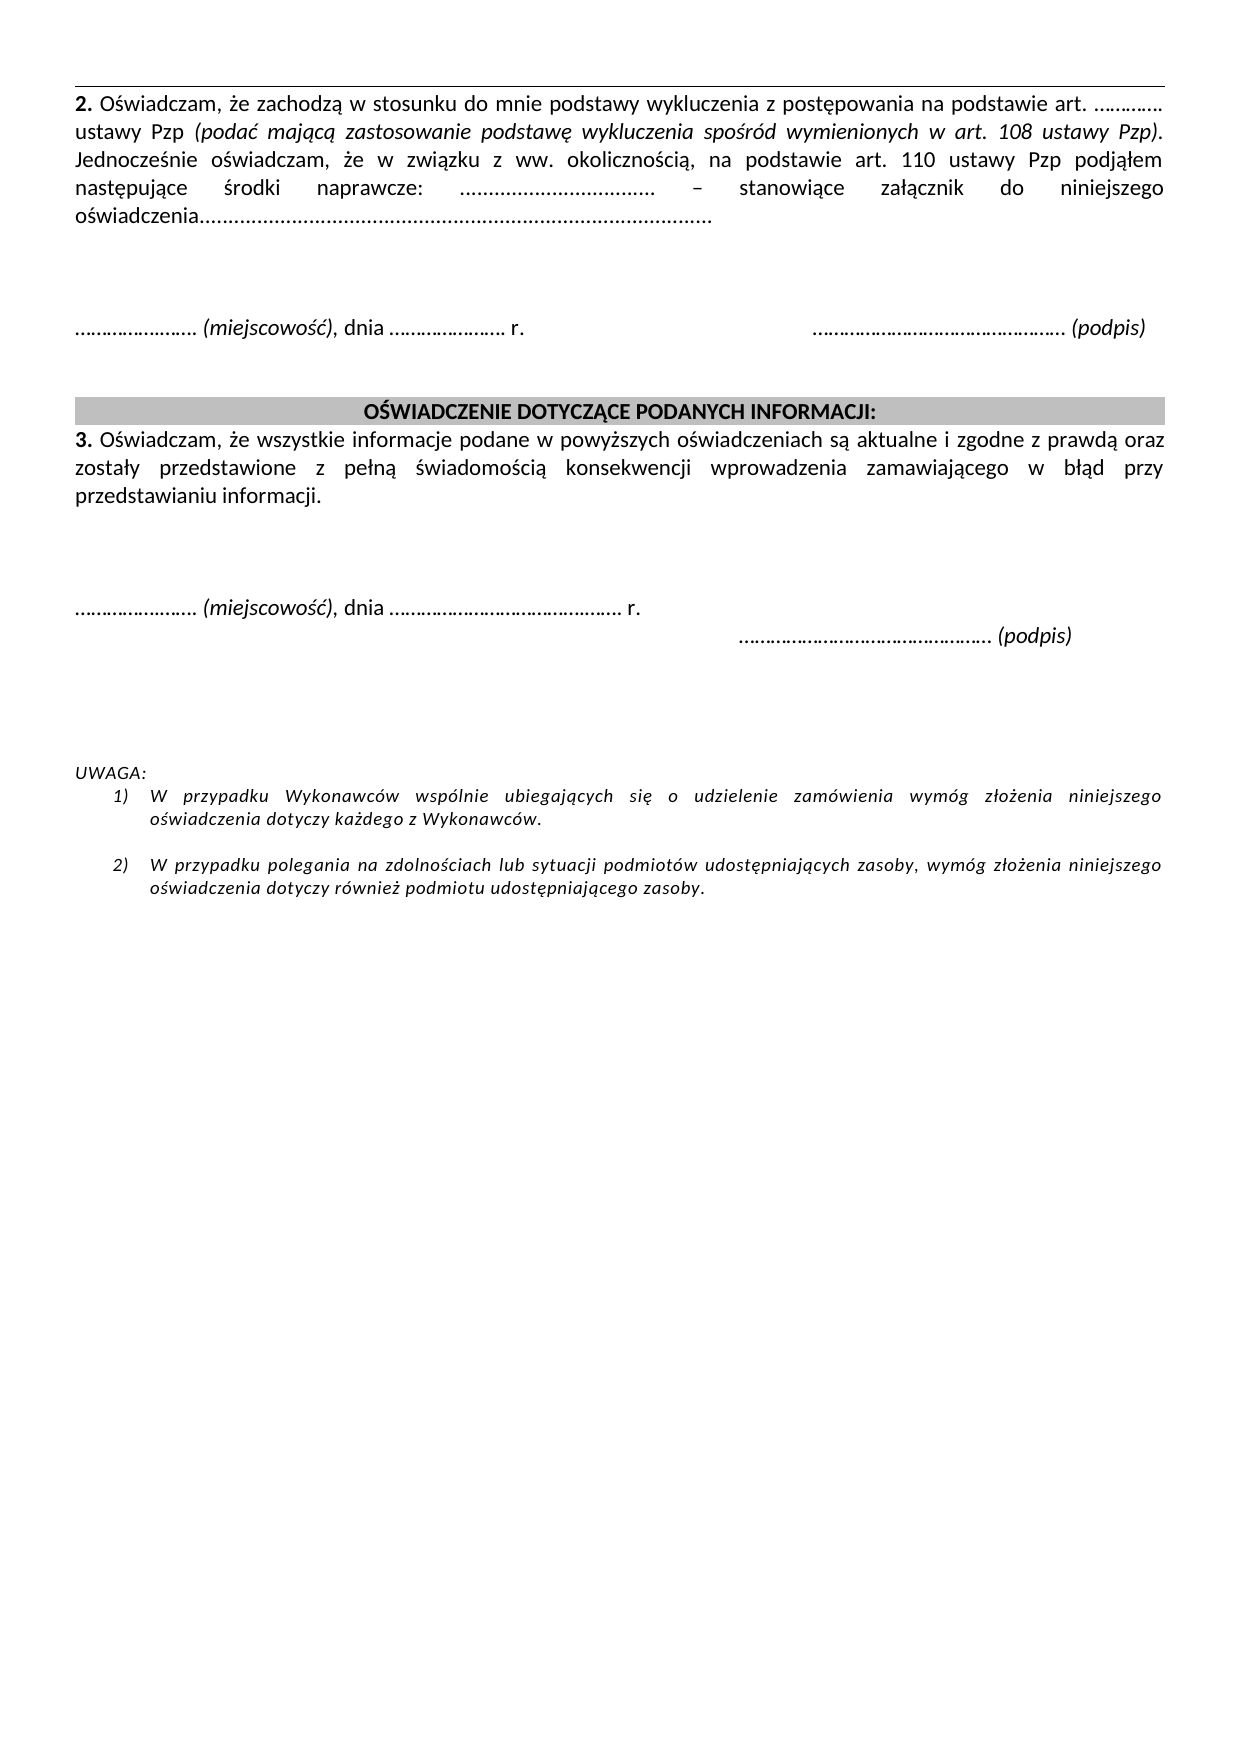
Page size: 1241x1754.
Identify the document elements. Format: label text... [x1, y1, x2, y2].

list W przypadku Wykonawców wspólnie ubiegających się o udzielenie zamówienia wymóg złożenia niniejszego oświadczenia dotyczy każdego z Wykonawców. [112, 784, 1165, 830]
text UWAGA: [75, 761, 1165, 784]
list W przypadku polegania na zdolnościach lub sytuacji podmiotów udostępniających zasoby, wymóg złożenia niniejszego oświadczenia dotyczy również podmiotu udostępniającego zasoby. [112, 853, 1165, 899]
text OŚWIADCZENIE DOTYCZĄCE PODANYCH INFORMACJI: [75, 397, 1165, 425]
text …………….……. (miejscowość), dnia …………………. r. ………………………………………… (podpis) [75, 313, 1165, 341]
text 3. Oświadczam, że wszystkie informacje podane w powyższych oświadczeniach są aktualne i zgodne z prawdą oraz zostały przedstawione z pełną świadomością konsekwencji wprowadzenia zamawiającego w błąd przy przedstawianiu informacji. [75, 425, 1165, 509]
text …………….……. (miejscowość), dnia ……………………………….……. r. [75, 593, 1165, 621]
text 2. Oświadczam, że zachodzą w stosunku do mnie podstawy wykluczenia z postępowania na podstawie art. …………. ustawy Pzp (podać mającą zastosowanie podstawę wykluczenia spośród wymienionych w art. 108 ustawy Pzp). Jednocześnie oświadczam, że w związku z ww. okolicznością, na podstawie art. 110 ustawy Pzp podjąłem następujące środki naprawcze: .................................. – stanowiące załącznik do niniejszego oświadczenia......................................................................................... [75, 87, 1165, 229]
text ………………………………………… (podpis) [75, 621, 1165, 649]
